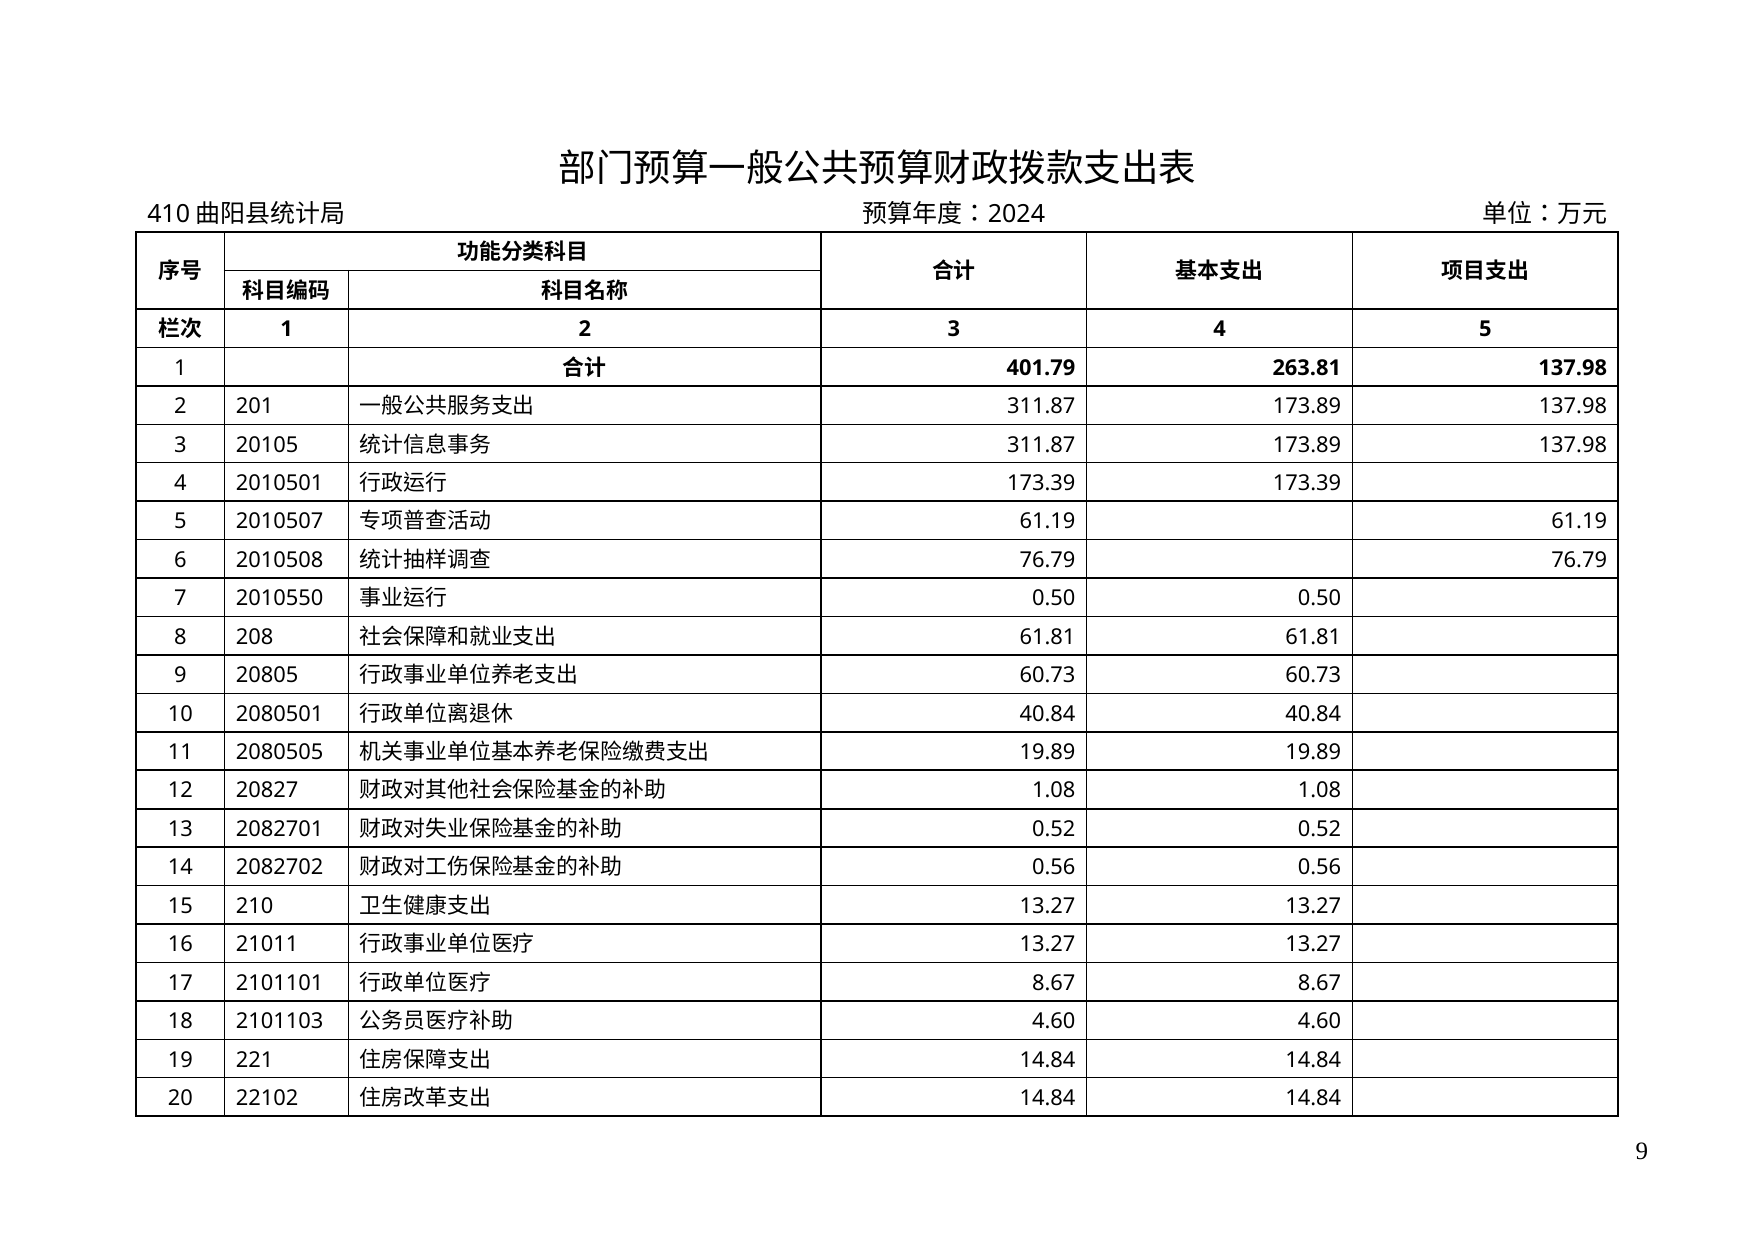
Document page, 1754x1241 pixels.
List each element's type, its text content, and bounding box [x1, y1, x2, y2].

table_cell 173.89 [1087, 387, 1352, 423]
table_header 单位：万元 [1087, 195, 1617, 231]
table_cell 基本支出 [1087, 233, 1352, 308]
table_cell 合计 [349, 348, 820, 385]
table_cell [1353, 1002, 1617, 1038]
table_cell 行政单位医疗 [349, 963, 820, 1000]
table_cell 14 [137, 848, 224, 885]
table_cell 210 [225, 886, 348, 923]
table_cell 2082702 [225, 848, 348, 885]
table_cell 行政运行 [349, 463, 820, 500]
table_cell [1353, 656, 1617, 692]
table_cell 2 [137, 387, 224, 423]
table_cell 60.73 [822, 656, 1086, 692]
table_cell [1353, 925, 1617, 962]
table_cell 0.52 [1087, 810, 1352, 846]
table_cell 8 [137, 617, 224, 654]
table_cell 137.98 [1353, 348, 1617, 385]
table_cell 2010550 [225, 579, 348, 616]
table_cell 功能分类科目 [225, 233, 820, 270]
table_cell 统计抽样调查 [349, 540, 820, 577]
table_cell 2010501 [225, 463, 348, 500]
table_cell 行政事业单位养老支出 [349, 656, 820, 692]
table_cell 4.60 [822, 1002, 1086, 1038]
table_cell 社会保障和就业支出 [349, 617, 820, 654]
table_cell [1087, 502, 1352, 539]
table_cell 201 [225, 387, 348, 423]
table_cell 173.89 [1087, 425, 1352, 462]
table_header 410曲阳县统计局 [137, 195, 820, 231]
table_cell [225, 348, 348, 385]
table_cell 行政单位离退休 [349, 694, 820, 731]
table_cell 40.84 [1087, 694, 1352, 731]
table_cell 2101101 [225, 963, 348, 1000]
table_cell 61.81 [822, 617, 1086, 654]
table_cell 61.81 [1087, 617, 1352, 654]
table_cell 20827 [225, 771, 348, 808]
table_cell 项目支出 [1353, 233, 1617, 308]
table_cell 4 [137, 463, 224, 500]
table_cell 5 [1353, 310, 1617, 347]
table_cell 13.27 [1087, 925, 1352, 962]
table_cell 5 [137, 502, 224, 539]
table_cell 序号 [137, 233, 224, 308]
table_cell 事业运行 [349, 579, 820, 616]
table_cell 机关事业单位基本养老保险缴费支出 [349, 733, 820, 769]
table_cell 21011 [225, 925, 348, 962]
table_cell 卫生健康支出 [349, 886, 820, 923]
table_cell 住房改革支出 [349, 1078, 820, 1115]
table_cell [1087, 540, 1352, 577]
table_cell 11 [137, 733, 224, 769]
table_cell 财政对失业保险基金的补助 [349, 810, 820, 846]
table_cell 1 [137, 348, 224, 385]
table_cell 13.27 [1087, 886, 1352, 923]
table_cell [1353, 694, 1617, 731]
table_cell [1353, 963, 1617, 1000]
table_cell 14.84 [1087, 1040, 1352, 1077]
table_cell 12 [137, 771, 224, 808]
table_cell [1353, 1040, 1617, 1077]
table_cell 栏次 [137, 310, 224, 347]
table_cell [1353, 579, 1617, 616]
table_cell 0.52 [822, 810, 1086, 846]
table_cell 19.89 [1087, 733, 1352, 769]
table_cell [1353, 617, 1617, 654]
table_cell 20805 [225, 656, 348, 692]
table_cell 76.79 [1353, 540, 1617, 577]
table_cell 19.89 [822, 733, 1086, 769]
table_cell 76.79 [822, 540, 1086, 577]
table_cell 6 [137, 540, 224, 577]
table_cell 住房保障支出 [349, 1040, 820, 1077]
table_cell 2101103 [225, 1002, 348, 1038]
table_cell 0.56 [822, 848, 1086, 885]
table_cell 2010508 [225, 540, 348, 577]
table_cell 60.73 [1087, 656, 1352, 692]
table_cell 0.56 [1087, 848, 1352, 885]
table_cell 财政对其他社会保险基金的补助 [349, 771, 820, 808]
table_cell [1353, 810, 1617, 846]
table_cell [1353, 886, 1617, 923]
table_cell 13 [137, 810, 224, 846]
table_cell 科目编码 [225, 271, 348, 308]
table_cell 4 [1087, 310, 1352, 347]
table_cell 3 [822, 310, 1086, 347]
table_cell 14.84 [1087, 1078, 1352, 1115]
table_cell 15 [137, 886, 224, 923]
table_cell 合计 [822, 233, 1086, 308]
table_cell 专项普查活动 [349, 502, 820, 539]
table_cell [1353, 1078, 1617, 1115]
table_cell 行政事业单位医疗 [349, 925, 820, 962]
table_cell 0.50 [1087, 579, 1352, 616]
table_cell 统计信息事务 [349, 425, 820, 462]
table_cell 13.27 [822, 886, 1086, 923]
table_cell [1353, 771, 1617, 808]
table_cell 19 [137, 1040, 224, 1077]
table_cell 311.87 [822, 387, 1086, 423]
table_cell 2 [349, 310, 820, 347]
table_header 预算年度：2024 [822, 195, 1086, 231]
table_cell 8.67 [1087, 963, 1352, 1000]
table_cell 137.98 [1353, 387, 1617, 423]
table_cell 208 [225, 617, 348, 654]
table_cell 311.87 [822, 425, 1086, 462]
table_cell 137.98 [1353, 425, 1617, 462]
table_cell 科目名称 [349, 271, 820, 308]
table_cell 2080501 [225, 694, 348, 731]
table_cell 13.27 [822, 925, 1086, 962]
table_cell 2080505 [225, 733, 348, 769]
table_cell 2082701 [225, 810, 348, 846]
table_cell 8.67 [822, 963, 1086, 1000]
text 部门预算一般公共预算财政拨款支出表 [106, 142, 1648, 193]
table_cell 221 [225, 1040, 348, 1077]
table_cell 1.08 [1087, 771, 1352, 808]
table_cell 1.08 [822, 771, 1086, 808]
table_cell 一般公共服务支出 [349, 387, 820, 423]
table_cell 14.84 [822, 1040, 1086, 1077]
table_cell 7 [137, 579, 224, 616]
table_cell 61.19 [1353, 502, 1617, 539]
table_cell 40.84 [822, 694, 1086, 731]
table_cell 18 [137, 1002, 224, 1038]
table_cell 财政对工伤保险基金的补助 [349, 848, 820, 885]
table_cell 173.39 [1087, 463, 1352, 500]
table_cell 20105 [225, 425, 348, 462]
table_cell 3 [137, 425, 224, 462]
table_cell 173.39 [822, 463, 1086, 500]
table_cell [1353, 733, 1617, 769]
table_cell 401.79 [822, 348, 1086, 385]
table_cell 61.19 [822, 502, 1086, 539]
table_cell 4.60 [1087, 1002, 1352, 1038]
table_cell 1 [225, 310, 348, 347]
table_cell 2010507 [225, 502, 348, 539]
table_cell 公务员医疗补助 [349, 1002, 820, 1038]
table_cell 20 [137, 1078, 224, 1115]
table_cell 9 [137, 656, 224, 692]
table_cell 17 [137, 963, 224, 1000]
table_cell 14.84 [822, 1078, 1086, 1115]
table_cell [1353, 463, 1617, 500]
table_cell 10 [137, 694, 224, 731]
table_cell 22102 [225, 1078, 348, 1115]
table_cell 16 [137, 925, 224, 962]
table_cell [1353, 848, 1617, 885]
table_cell 0.50 [822, 579, 1086, 616]
table_cell 263.81 [1087, 348, 1352, 385]
